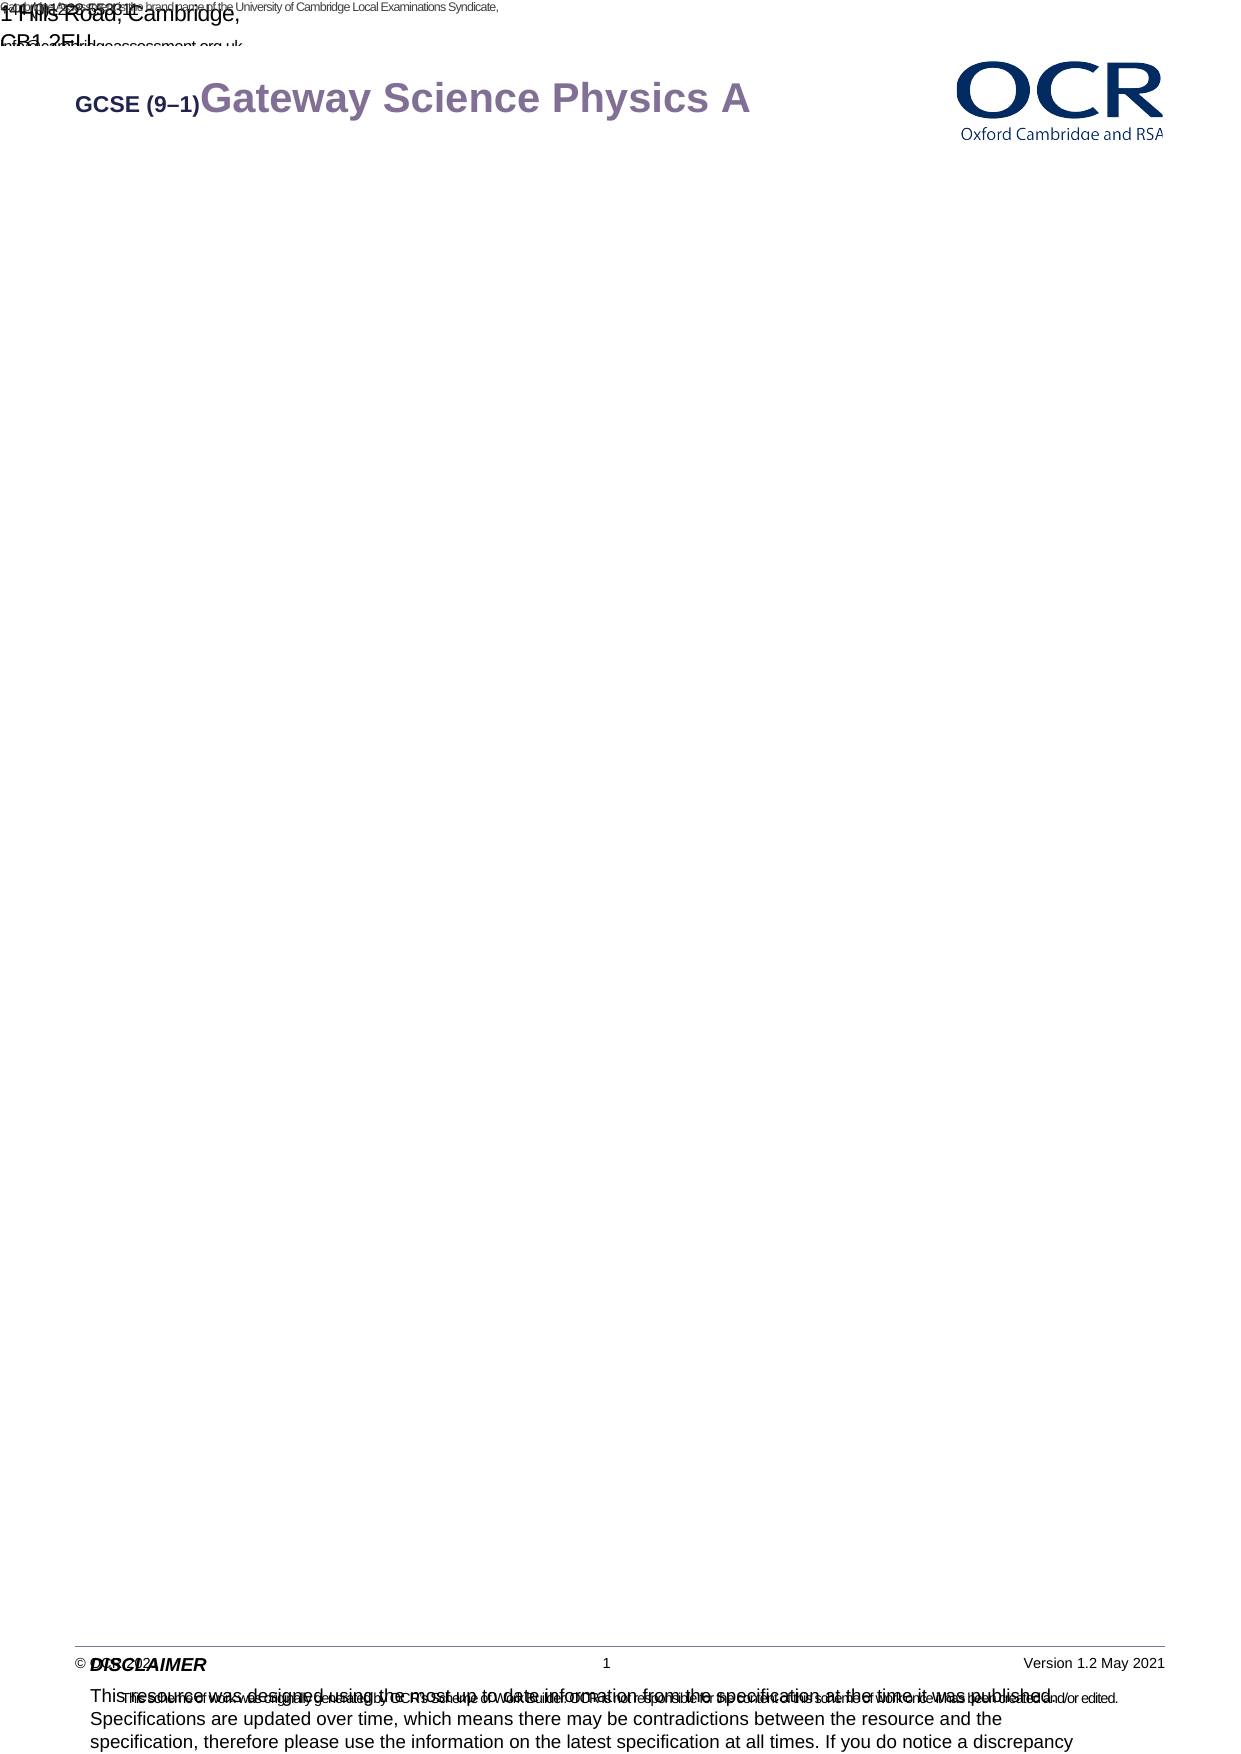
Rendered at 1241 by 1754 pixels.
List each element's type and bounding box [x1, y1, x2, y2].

picture [956, 61, 1163, 140]
